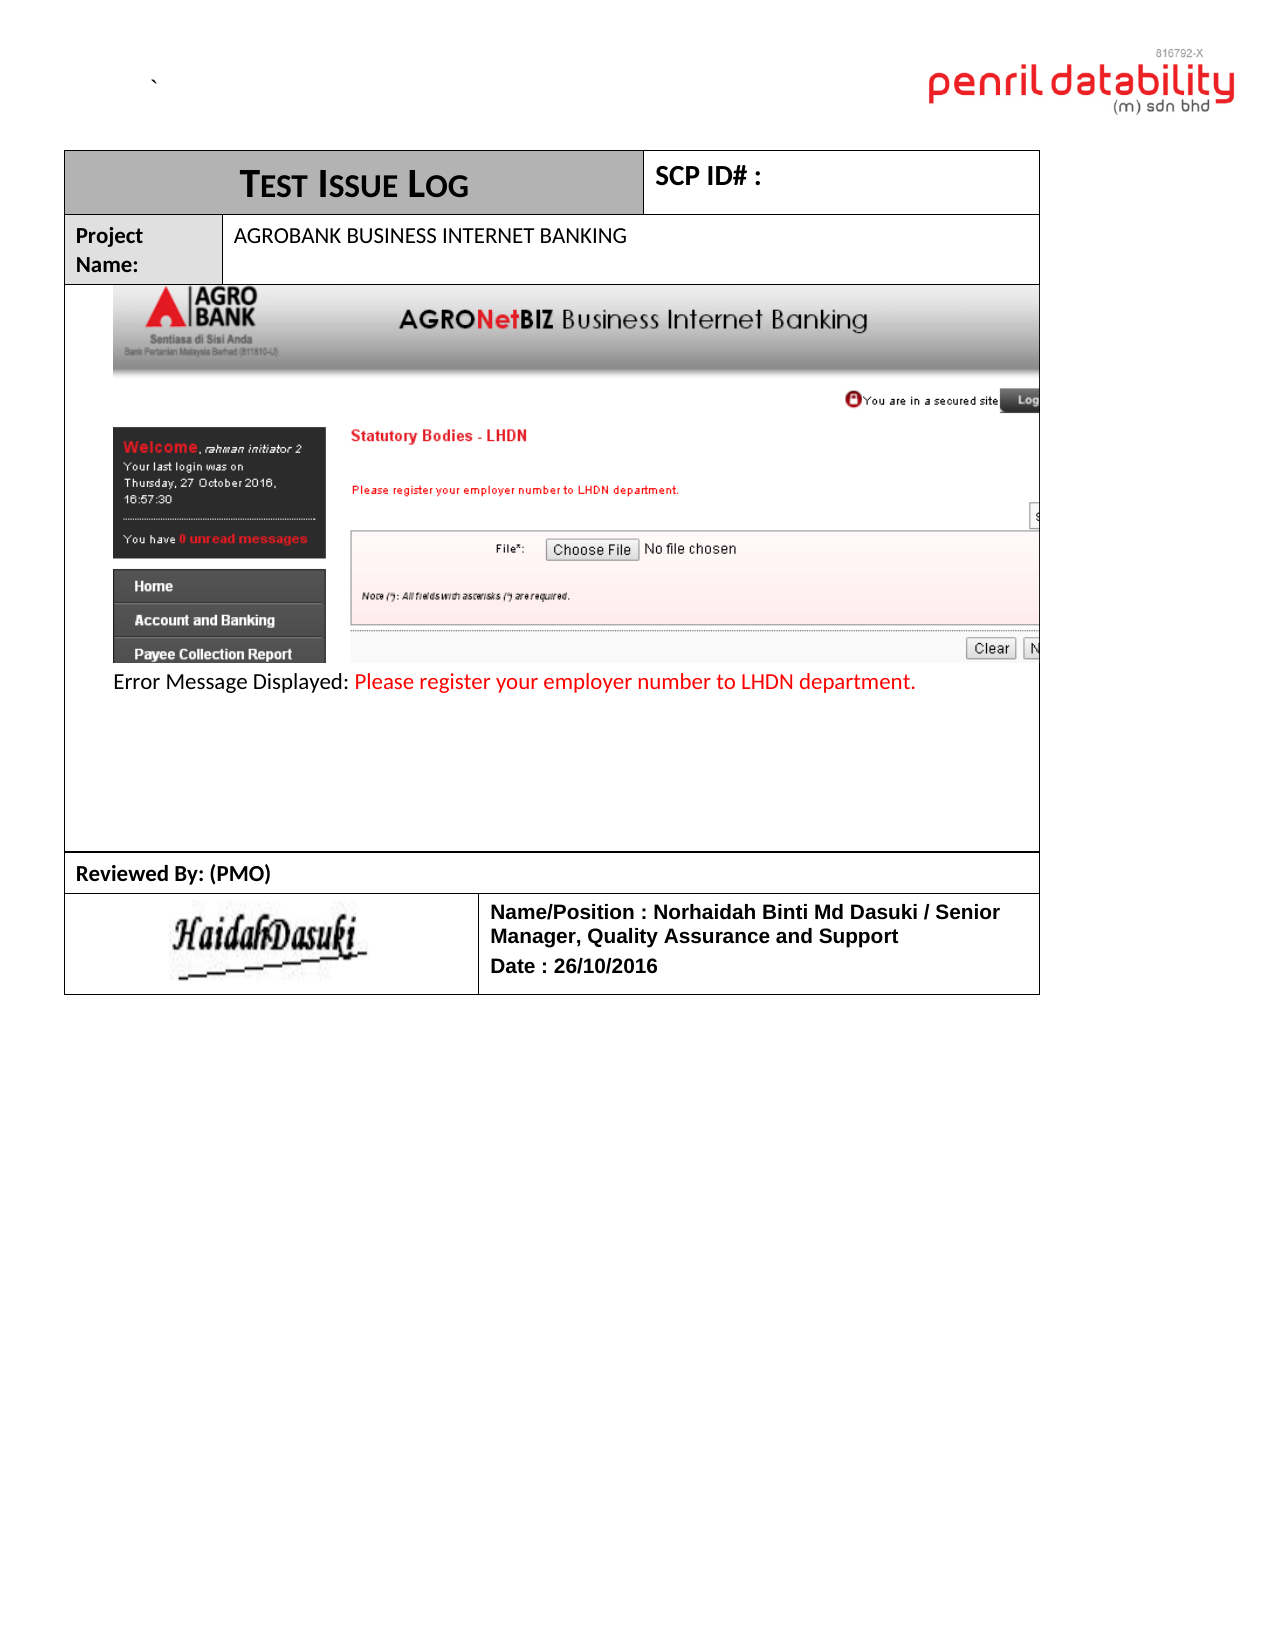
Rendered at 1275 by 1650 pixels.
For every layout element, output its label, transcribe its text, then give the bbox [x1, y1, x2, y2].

table_cell Name/Position : Norhaidah Binti Md Dasuki / Senior Manager, Quality Assurance and Support Date : 26/10/2016 [479, 894, 1039, 994]
table_header Test Issue Log [65, 151, 643, 214]
table_header SCP ID# : [644, 151, 1039, 214]
table_cell [65, 894, 478, 994]
table_cell AGROBANK BUSINESS INTERNET BANKING [223, 215, 1039, 284]
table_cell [65, 285, 1039, 851]
picture [113, 285, 1040, 663]
picture [168, 900, 375, 988]
picture [917, 46, 1240, 125]
table_cell Project Name: [65, 215, 222, 284]
table_cell Reviewed By: (PMO) [65, 853, 1039, 893]
